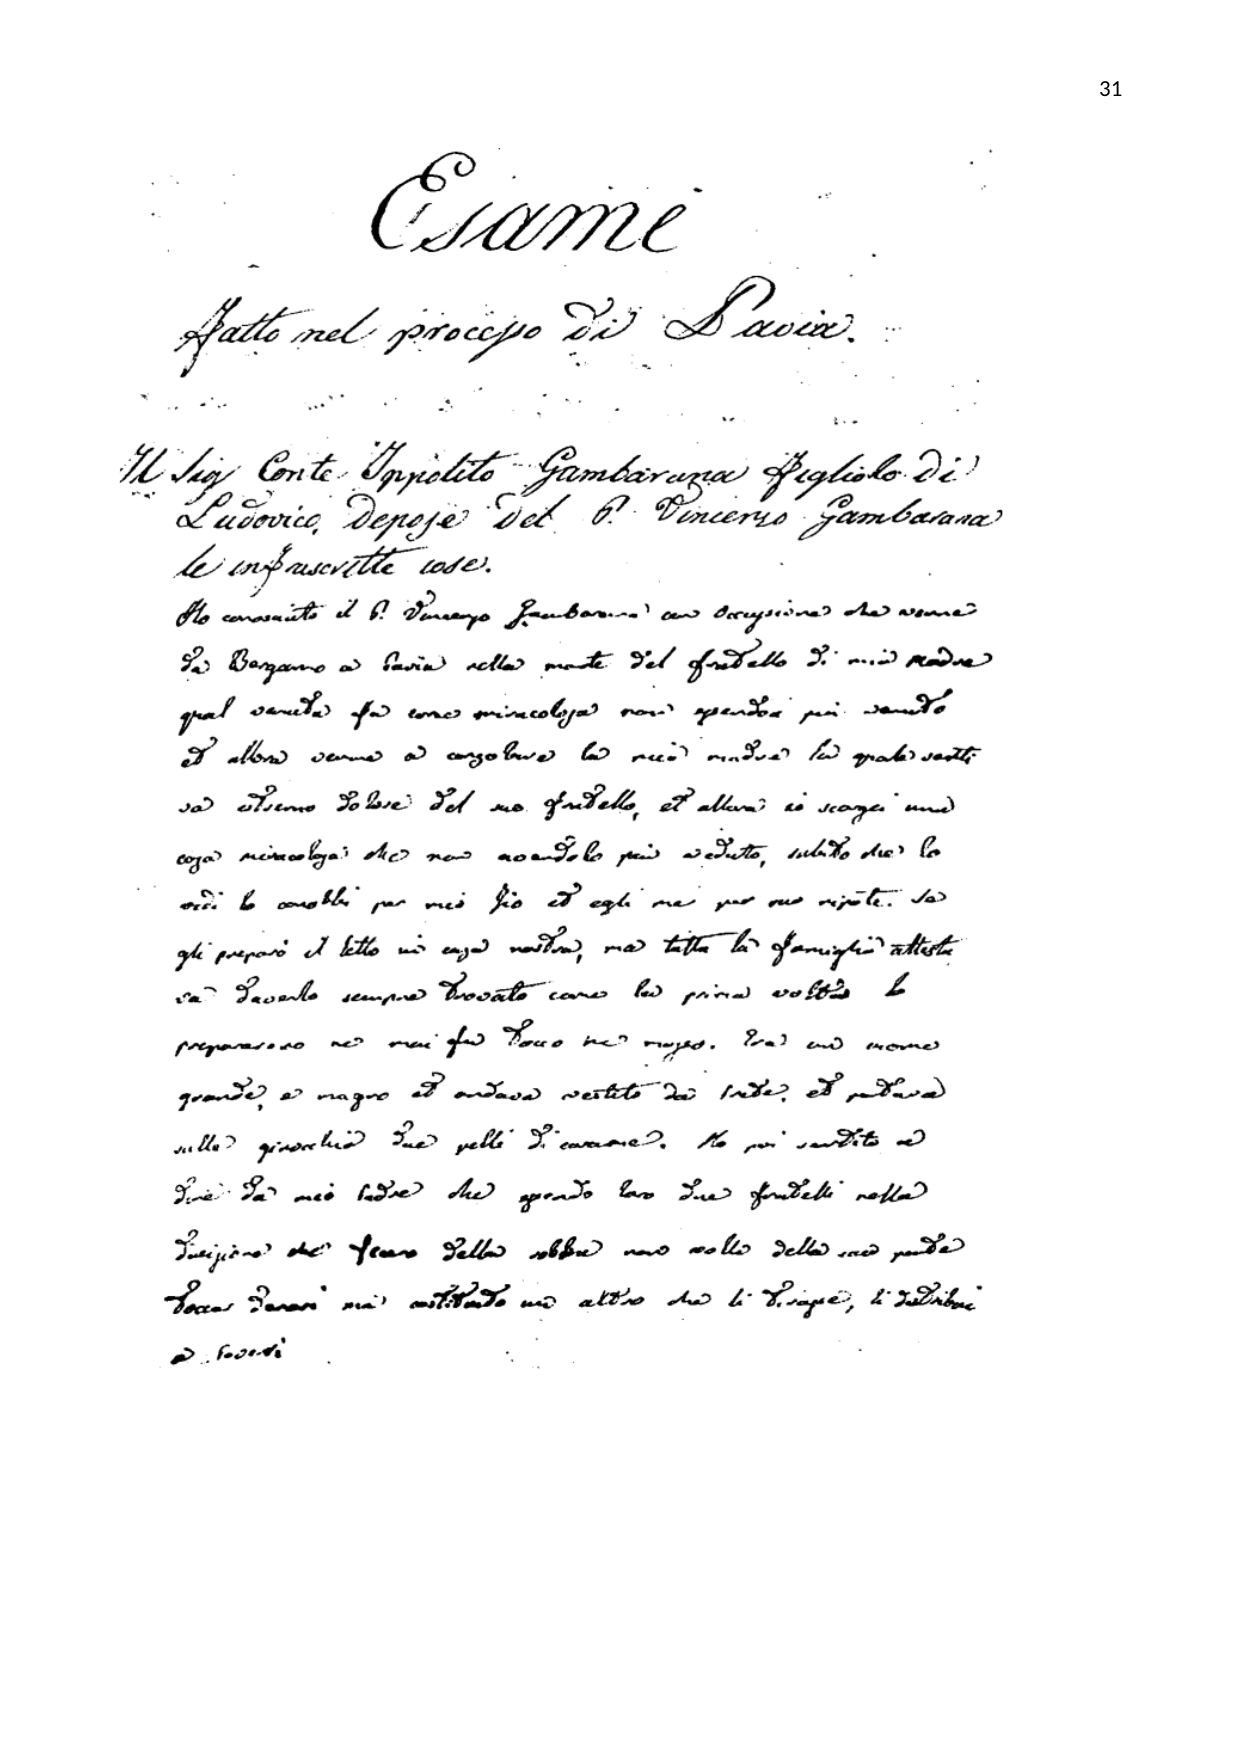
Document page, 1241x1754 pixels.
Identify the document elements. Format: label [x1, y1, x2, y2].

picture [119, 147, 1003, 1369]
